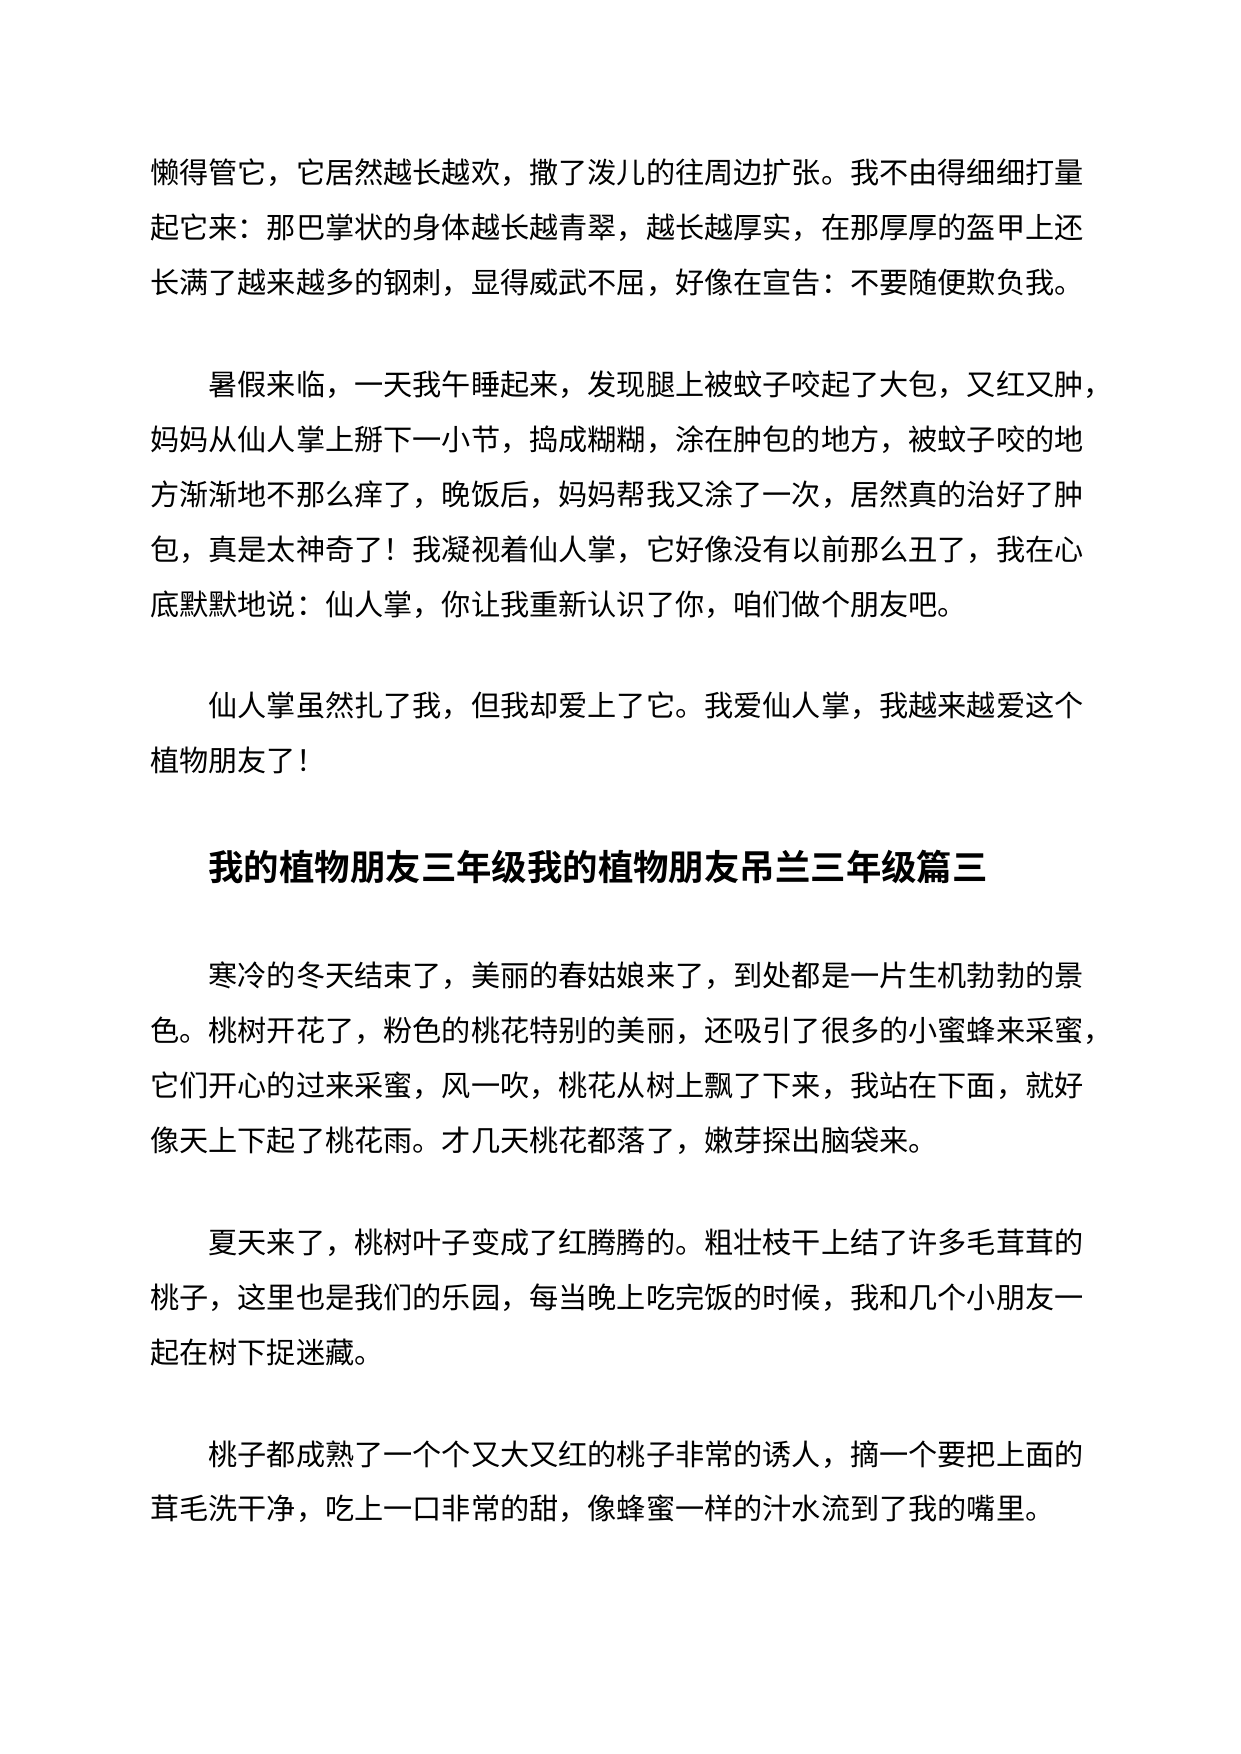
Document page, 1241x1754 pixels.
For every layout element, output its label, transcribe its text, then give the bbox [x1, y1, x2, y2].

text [150, 150, 1090, 302]
text 仙人掌虽然扎了我，但我却爱上了它。我爱仙人掌，我越来越爱这个植物朋友了！ [150, 683, 1090, 780]
text 我的植物朋友三年级我的植物朋友吊兰三年级篇三 [150, 839, 1090, 891]
text 桃子都成熟了一个个又大又红的桃子非常的诱人，摘一个要把上面的茸毛洗干净，吃上一口非常的甜，像蜂蜜一样的汁水流到了我的嘴里。 [150, 1431, 1090, 1528]
text 夏天来了，桃树叶子变成了红腾腾的。粗壮枝干上结了许多毛茸茸的桃子，这里也是我们的乐园，每当晚上吃完饭的时候，我和几个小朋友一起在树下捉迷藏。 [150, 1219, 1090, 1372]
text 寒冷的冬天结束了，美丽的春姑娘来了，到处都是一片生机勃勃的景色。桃树开花了，粉色的桃花特别的美丽，还吸引了很多的小蜜蜂来采蜜，它们开心的过来采蜜，风一吹，桃花从树上飘了下来，我站在下面，就好像天上下起了桃花雨。才几天桃花都落了，嫩芽探出脑袋来。 [150, 953, 1090, 1160]
text 暑假来临，一天我午睡起来，发现腿上被蚊子咬起了大包，又红又肿，妈妈从仙人掌上掰下一小节，捣成糊糊，涂在肿包的地方，被蚊子咬的地方渐渐地不那么痒了，晚饭后，妈妈帮我又涂了一次，居然真的治好了肿包，真是太神奇了！我凝视着仙人掌，它好像没有以前那么丑了，我在心底默默地说：仙人掌，你让我重新认识了你，咱们做个朋友吧。 [150, 362, 1090, 623]
